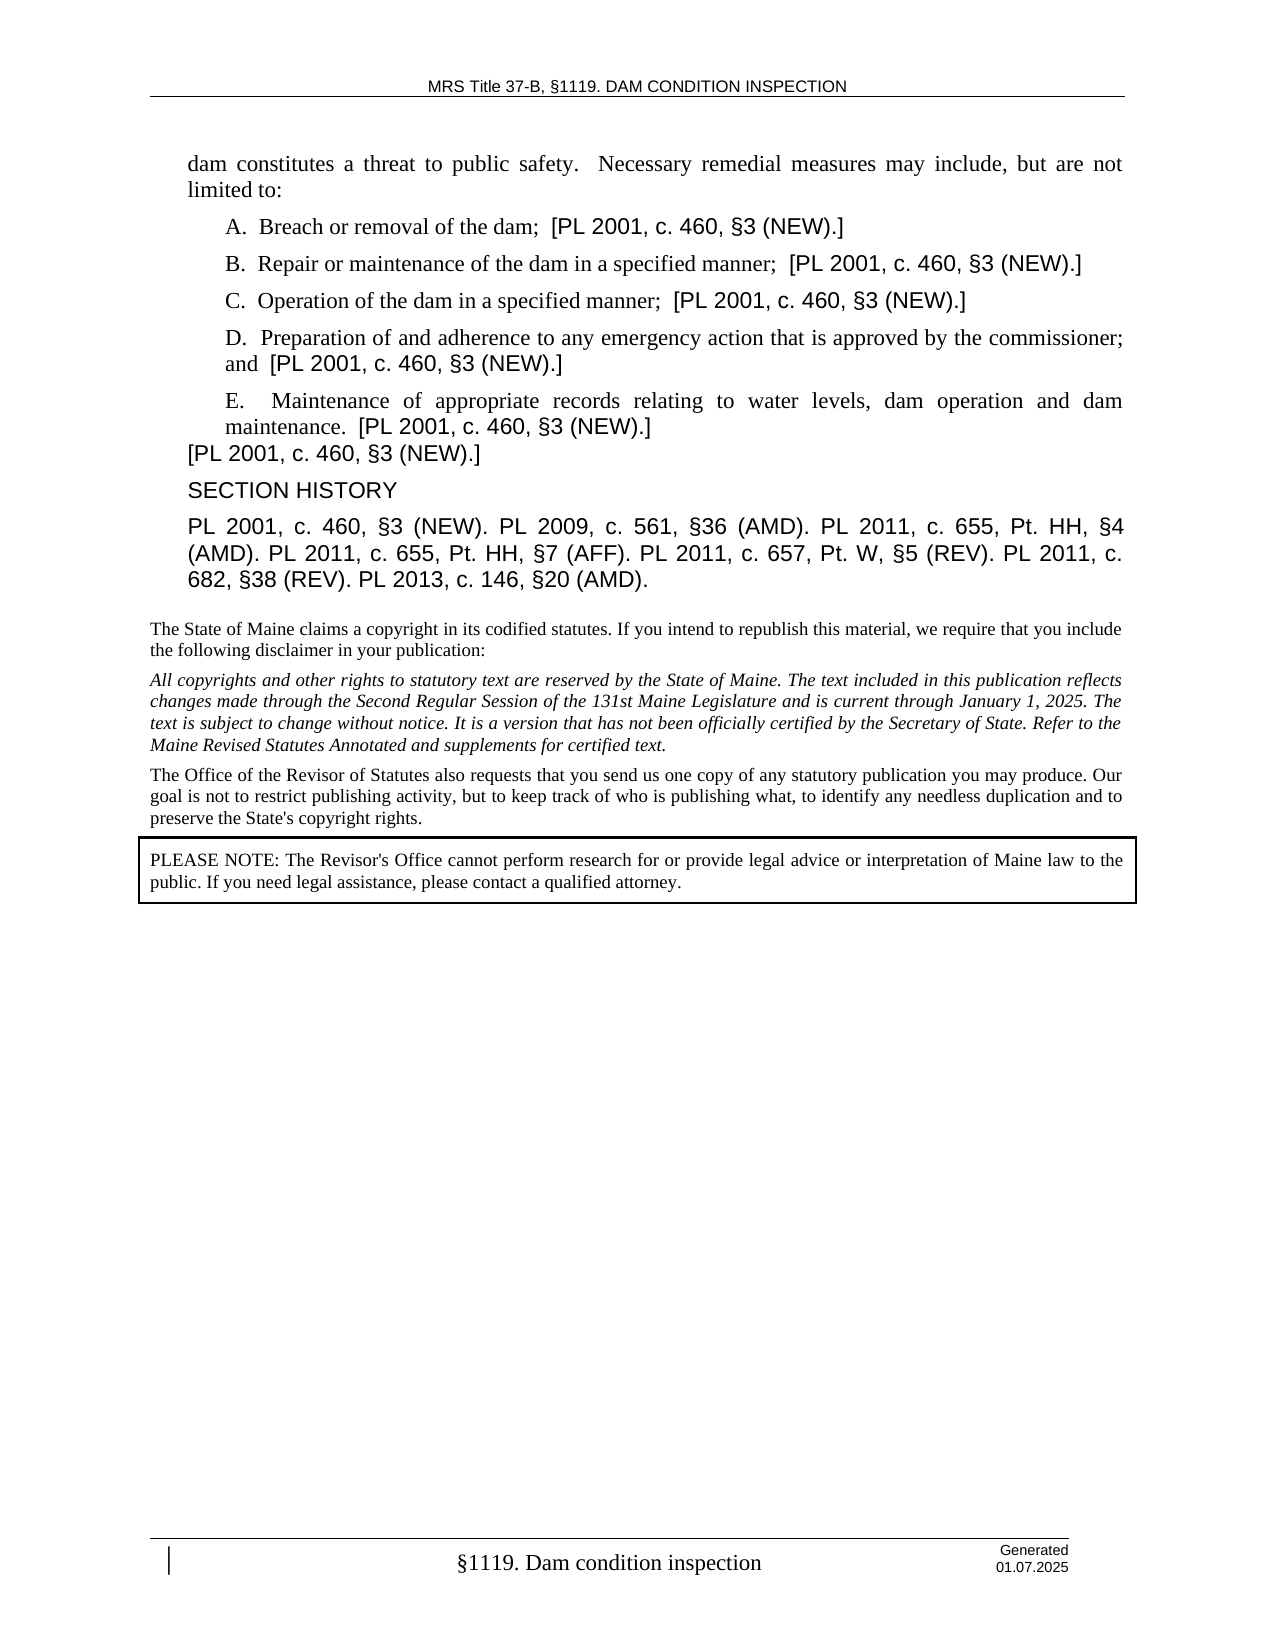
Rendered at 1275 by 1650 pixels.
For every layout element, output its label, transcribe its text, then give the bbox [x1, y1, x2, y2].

text C. Operation of the dam in a specified manner; [PL 2001, c. 460, §3 (NEW).] [225, 287, 1125, 313]
text PLEASE NOTE: The Revisor's Office cannot perform research for or provide legal advice or interpretation of Maine law to the public. If you need legal assistance, please contact a qualified attorney. [140, 839, 1135, 902]
text All copyrights and other rights to statutory text are reserved by the State of Maine. The text included in this publication reflects changes made through the Second Regular Session of the 131st Maine Legislature and is current through January 1, 2025 . The text is subject to change without notice. It is a version that has not been officially certified by the Secretary of State. Refer to the Maine Revised Statutes Annotated and supplements for certified text. [150, 669, 1125, 755]
text PL 2001, c. 460, §3 (NEW). PL 2009, c. 561, §36 (AMD). PL 2011, c. 655, Pt. HH, §4 (AMD). PL 2011, c. 655, Pt. HH, §7 (AFF). PL 2011, c. 657, Pt. W, §5 (REV). PL 2011, c. 682, §38 (REV). PL 2013, c. 146, §20 (AMD). [187, 513, 1125, 592]
text [PL 2001, c. 460, §3 (NEW).] [187, 440, 1125, 466]
text A. Breach or removal of the dam; [PL 2001, c. 460, §3 (NEW).] [225, 213, 1125, 239]
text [187, 150, 1125, 203]
text The Office of the Revisor of Statutes also requests that you send us one copy of any statutory publication you may produce. Our goal is not to restrict publishing activity, but to keep track of who is publishing what, to identify any needless duplication and to preserve the State's copyright rights. [150, 763, 1125, 828]
text E. Maintenance of appropriate records relating to water levels, dam operation and dam maintenance. [PL 2001, c. 460, §3 (NEW).] [225, 387, 1125, 440]
text D. Preparation of and adherence to any emergency action that is approved by the commissioner; and [PL 2001, c. 460, §3 (NEW).] [225, 324, 1125, 377]
text B. Repair or maintenance of the dam in a specified manner; [PL 2001, c. 460, §3 (NEW).] [225, 250, 1125, 276]
text SECTION HISTORY [187, 477, 1125, 503]
text The State of Maine claims a copyright in its codified statutes. If you intend to republish this material, we require that you include the following disclaimer in your publication: [150, 617, 1125, 661]
